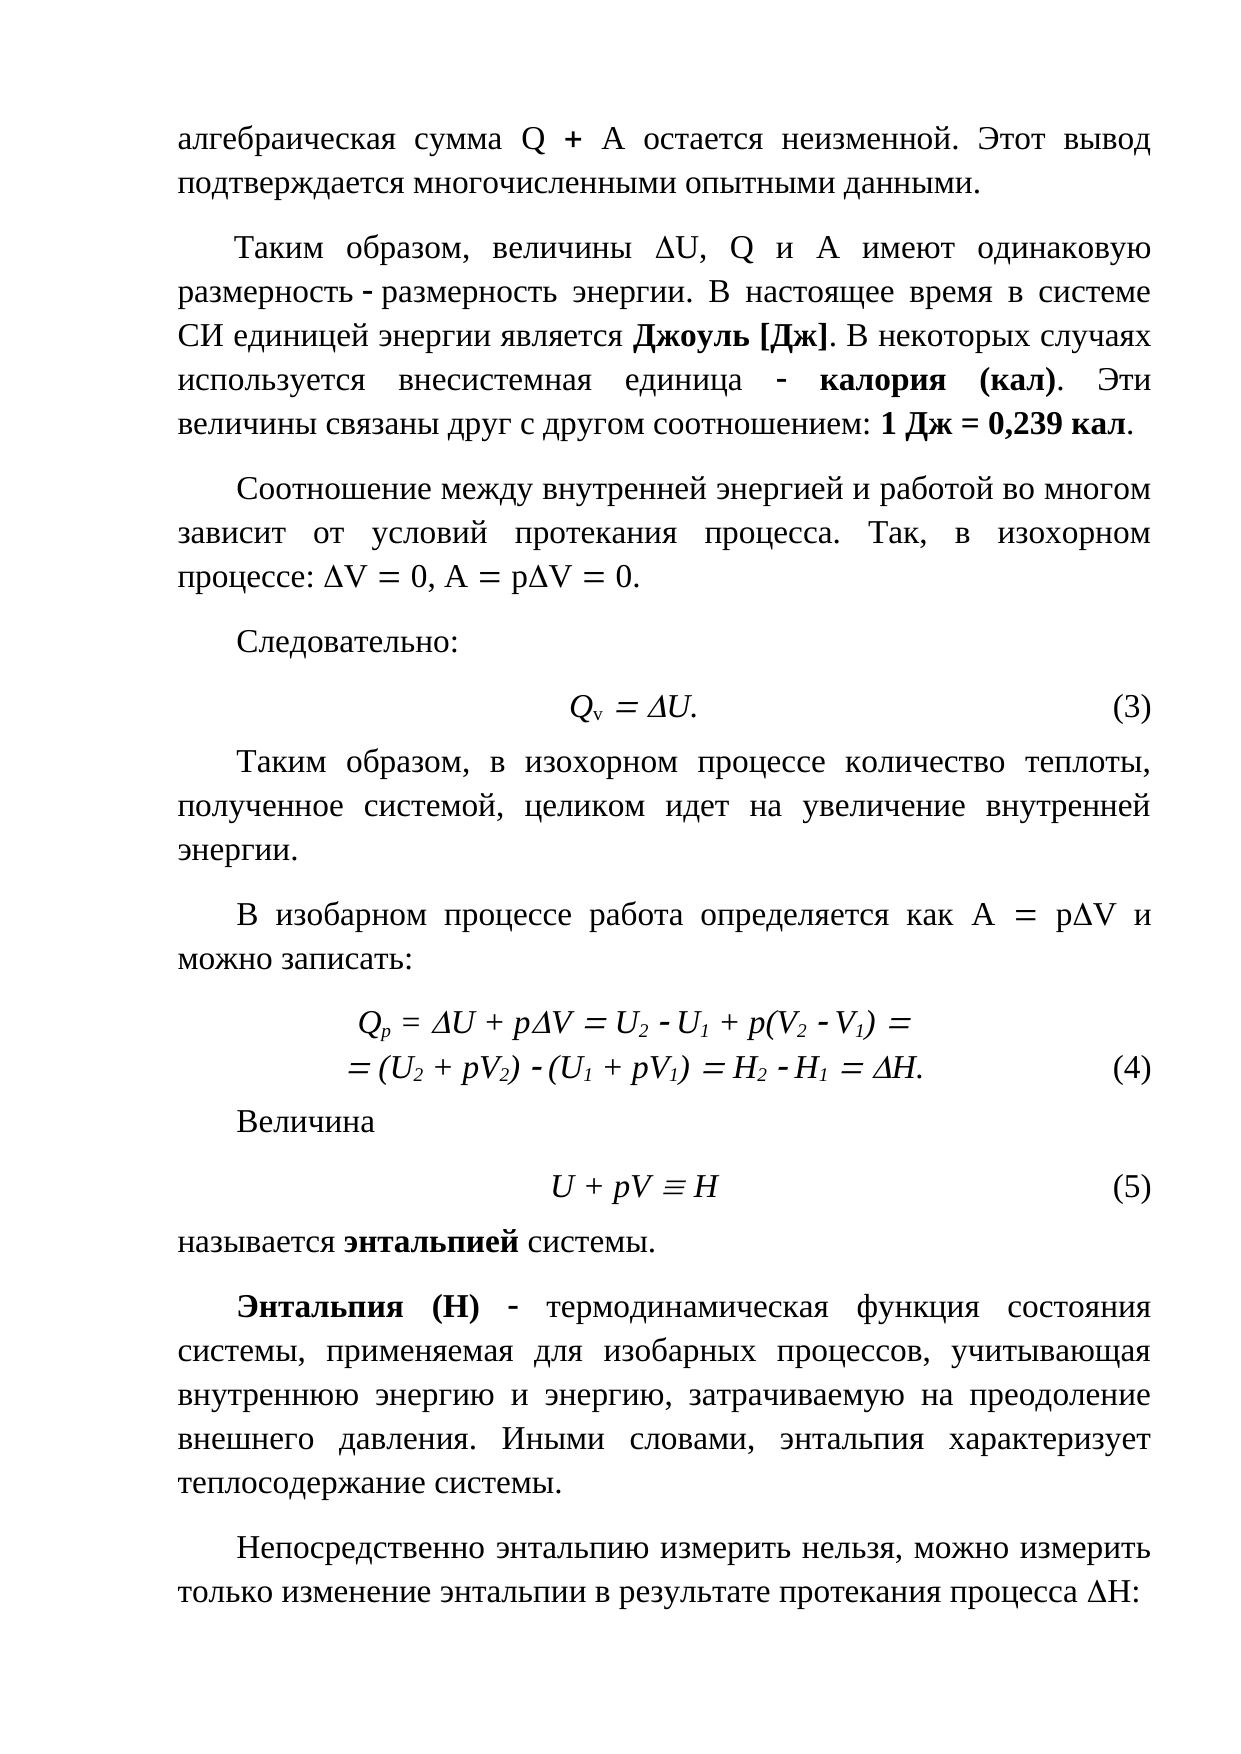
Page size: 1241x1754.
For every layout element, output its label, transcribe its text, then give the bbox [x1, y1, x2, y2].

table_header (3) [1101, 686, 1163, 741]
text называется энтальпией системы. [177, 1221, 1152, 1259]
text Непосредственно энтальпию измерить нельзя, можно измерить только изменение энтальпии в результате протекания процесса Н: [177, 1527, 1152, 1609]
table_header U + pV H [166, 1166, 1101, 1221]
table_header [166, 686, 1101, 741]
text Следовательно: [177, 621, 1152, 659]
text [177, 118, 1152, 201]
table_header Qp = U + pV U2 U1 + p(V2 V1) (U2 + pV2) (U1 + pV1) H2 H1 H. [166, 1003, 1101, 1102]
text Таким образом, в изохорном процессе количество теплоты, полученное системой, целиком идет на увеличение внутренней энергии. [177, 741, 1152, 867]
text Таким образом, величины U, Q и A имеют одинаковую размерность размерность энергии. В настоящее время в системе СИ единицей энергии является Джоуль [Дж]. В некоторых случаях используется внесистемная единица калория (кал). Эти величины связаны друг с другом соотношением: 1 Дж = 0,239 кал. [177, 227, 1152, 442]
text Соотношение между внутренней энергией и работой во многом зависит от условий протекания процесса. Так, в изохорном процессе: V pV 0. [177, 468, 1152, 595]
table_header (4) [1101, 1003, 1163, 1102]
text В изобарном процессе работа определяется как A pV и можно записать: [177, 894, 1152, 976]
text Величина [177, 1102, 1152, 1140]
text Энтальпия (H) термодинамическая функция состояния системы, применяемая для изобарных процессов, учитывающая внутреннюю энергию и энергию, затрачиваемую на преодоление внешнего давления. Иными словами, энтальпия характеризует теплосодержание системы. [177, 1286, 1152, 1501]
table_header (5) [1101, 1166, 1163, 1221]
